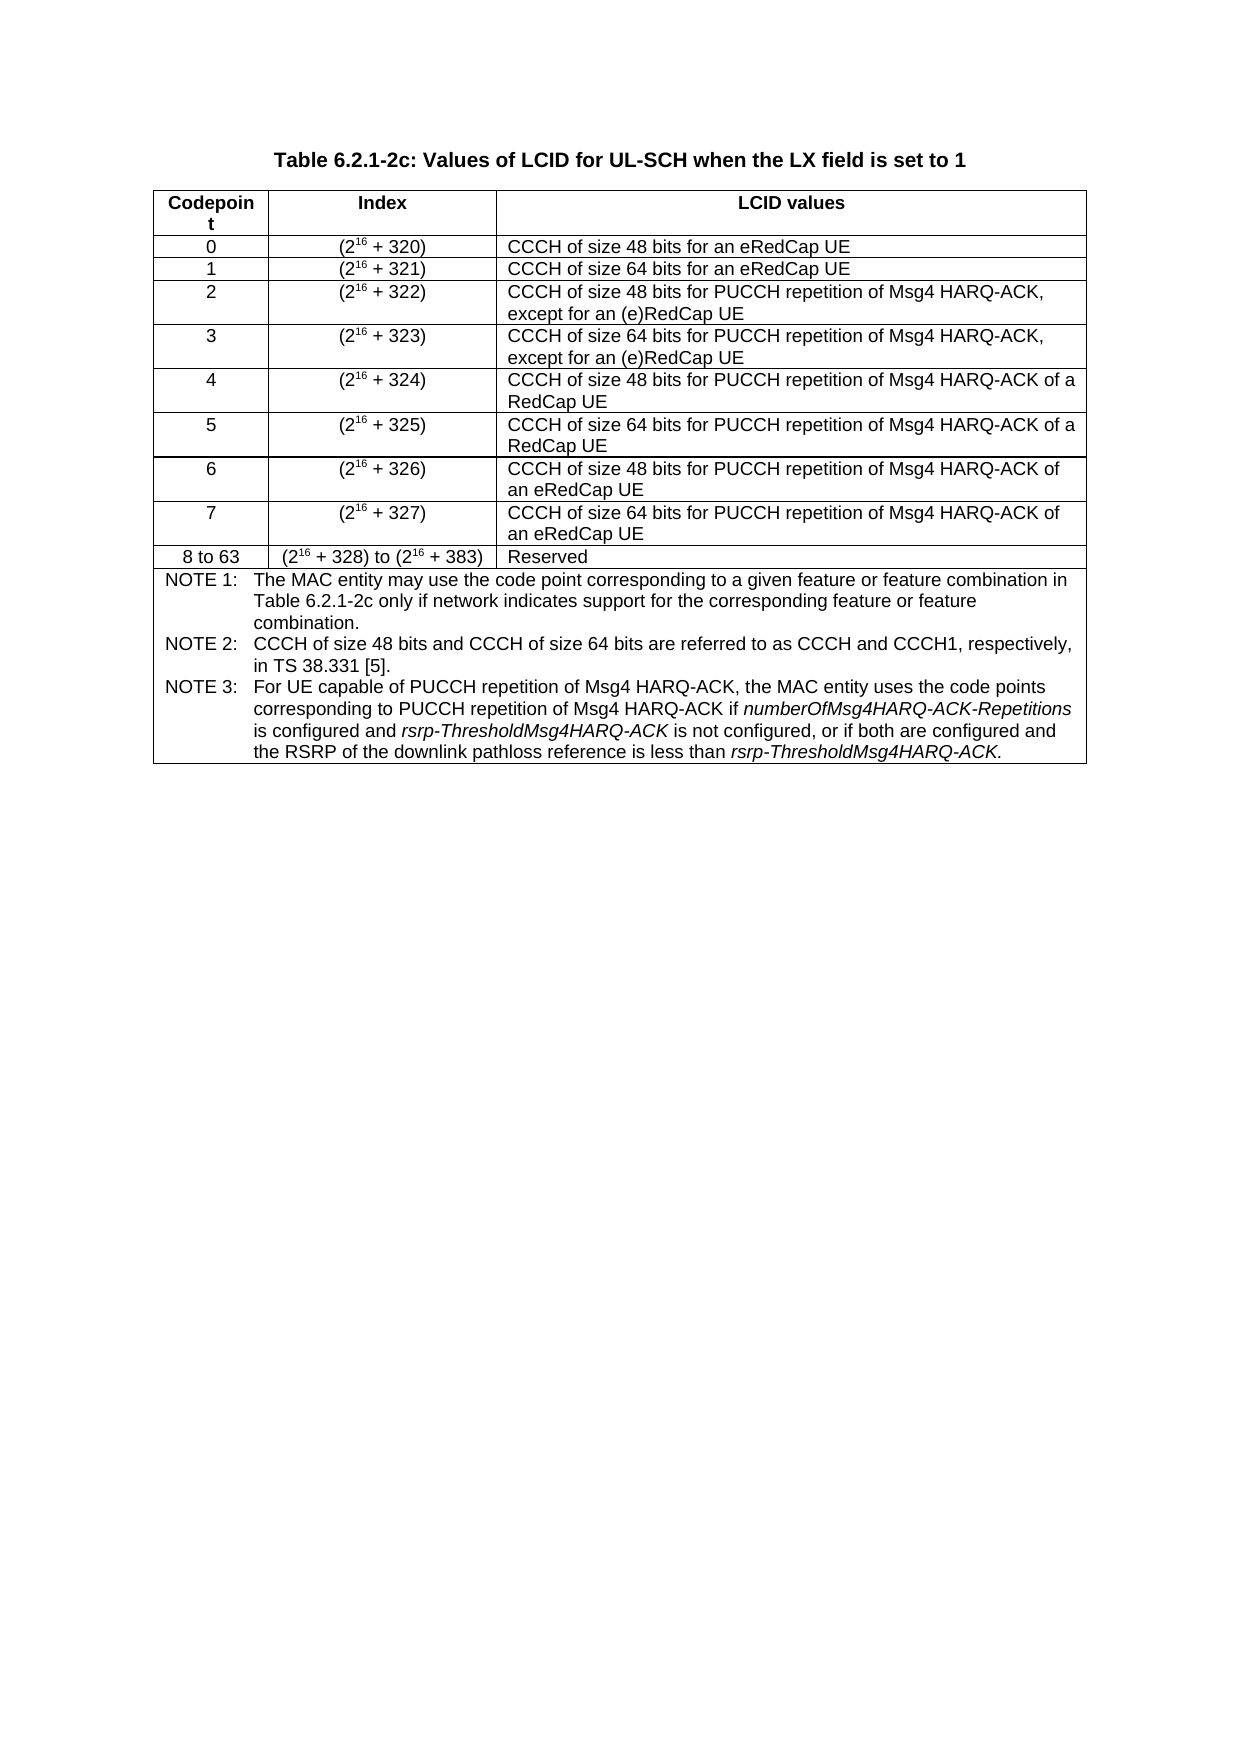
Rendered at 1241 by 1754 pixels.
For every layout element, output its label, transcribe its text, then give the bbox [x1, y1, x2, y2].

table_cell (216 + 322) [269, 281, 496, 324]
table_cell Reserved [497, 546, 1086, 567]
table_cell 2 [154, 281, 268, 324]
table_header Index [269, 191, 496, 234]
table_cell (216 + 323) [269, 325, 496, 368]
table_cell CCCH of size 48 bits for an eRedCap UE [497, 236, 1086, 257]
table_cell 8 to 63 [154, 546, 268, 567]
table_header Codepoint [154, 191, 268, 234]
table_cell CCCH of size 64 bits for an eRedCap UE [497, 258, 1086, 280]
table_cell (216 + 324) [269, 369, 496, 412]
table_cell 4 [154, 369, 268, 412]
table_cell CCCH of size 48 bits for PUCCH repetition of Msg4 HARQ-ACK of an eRedCap UE [497, 458, 1086, 501]
table_cell (216 + 327) [269, 502, 496, 545]
table_cell CCCH of size 64 bits for PUCCH repetition of Msg4 HARQ-ACK, except for an (e)RedCap UE [497, 325, 1086, 368]
table_cell 5 [154, 413, 268, 456]
table_cell (216 + 328) to (216 + 383) [269, 546, 496, 567]
table_cell 1 [154, 258, 268, 280]
table_cell (216 + 325) [269, 413, 496, 456]
table_cell (216 + 321) [269, 258, 496, 280]
table_cell 0 [154, 236, 268, 257]
table_cell 6 [154, 458, 268, 501]
table_header LCID values [497, 191, 1086, 234]
table_cell CCCH of size 48 bits for PUCCH repetition of Msg4 HARQ-ACK, except for an (e)RedCap UE [497, 281, 1086, 324]
table_cell 3 [154, 325, 268, 368]
table_cell CCCH of size 64 bits for PUCCH repetition of Msg4 HARQ-ACK of an eRedCap UE [497, 502, 1086, 545]
table_cell CCCH of size 64 bits for PUCCH repetition of Msg4 HARQ-ACK of a RedCap UE [497, 413, 1086, 456]
table_cell NOTE 1: The MAC entity may use the code point corresponding to a given feature or feature combination in Table 6.2.1-2c only if network indicates support for the corresponding feature or feature combination. NOTE 2: CCCH of size 48 bits and CCCH of size 64 bits are referred to as CCCH and CCCH1, respectively, in TS 38.331 [5]. NOTE 3: For UE capable of PUCCH repetition of Msg4 HARQ-ACK, the MAC entity uses the code points corresponding to PUCCH repetition of Msg4 HARQ-ACK if numberOfMsg4HARQ-ACK-Repetitions is configured and rsrp-ThresholdMsg4HARQ-ACK is not configured, or if both are configured and the RSRP of the downlink pathloss reference is less than rsrp-ThresholdMsg4HARQ-ACK. [154, 569, 1086, 762]
table_cell CCCH of size 48 bits for PUCCH repetition of Msg4 HARQ-ACK of a RedCap UE [497, 369, 1086, 412]
table_cell (216 + 320) [269, 236, 496, 257]
table_cell 7 [154, 502, 268, 545]
text Table 6.2.1-2c: Values of LCID for UL-SCH when the LX field is set to 1 [118, 148, 1122, 172]
table_cell (216 + 326) [269, 458, 496, 501]
